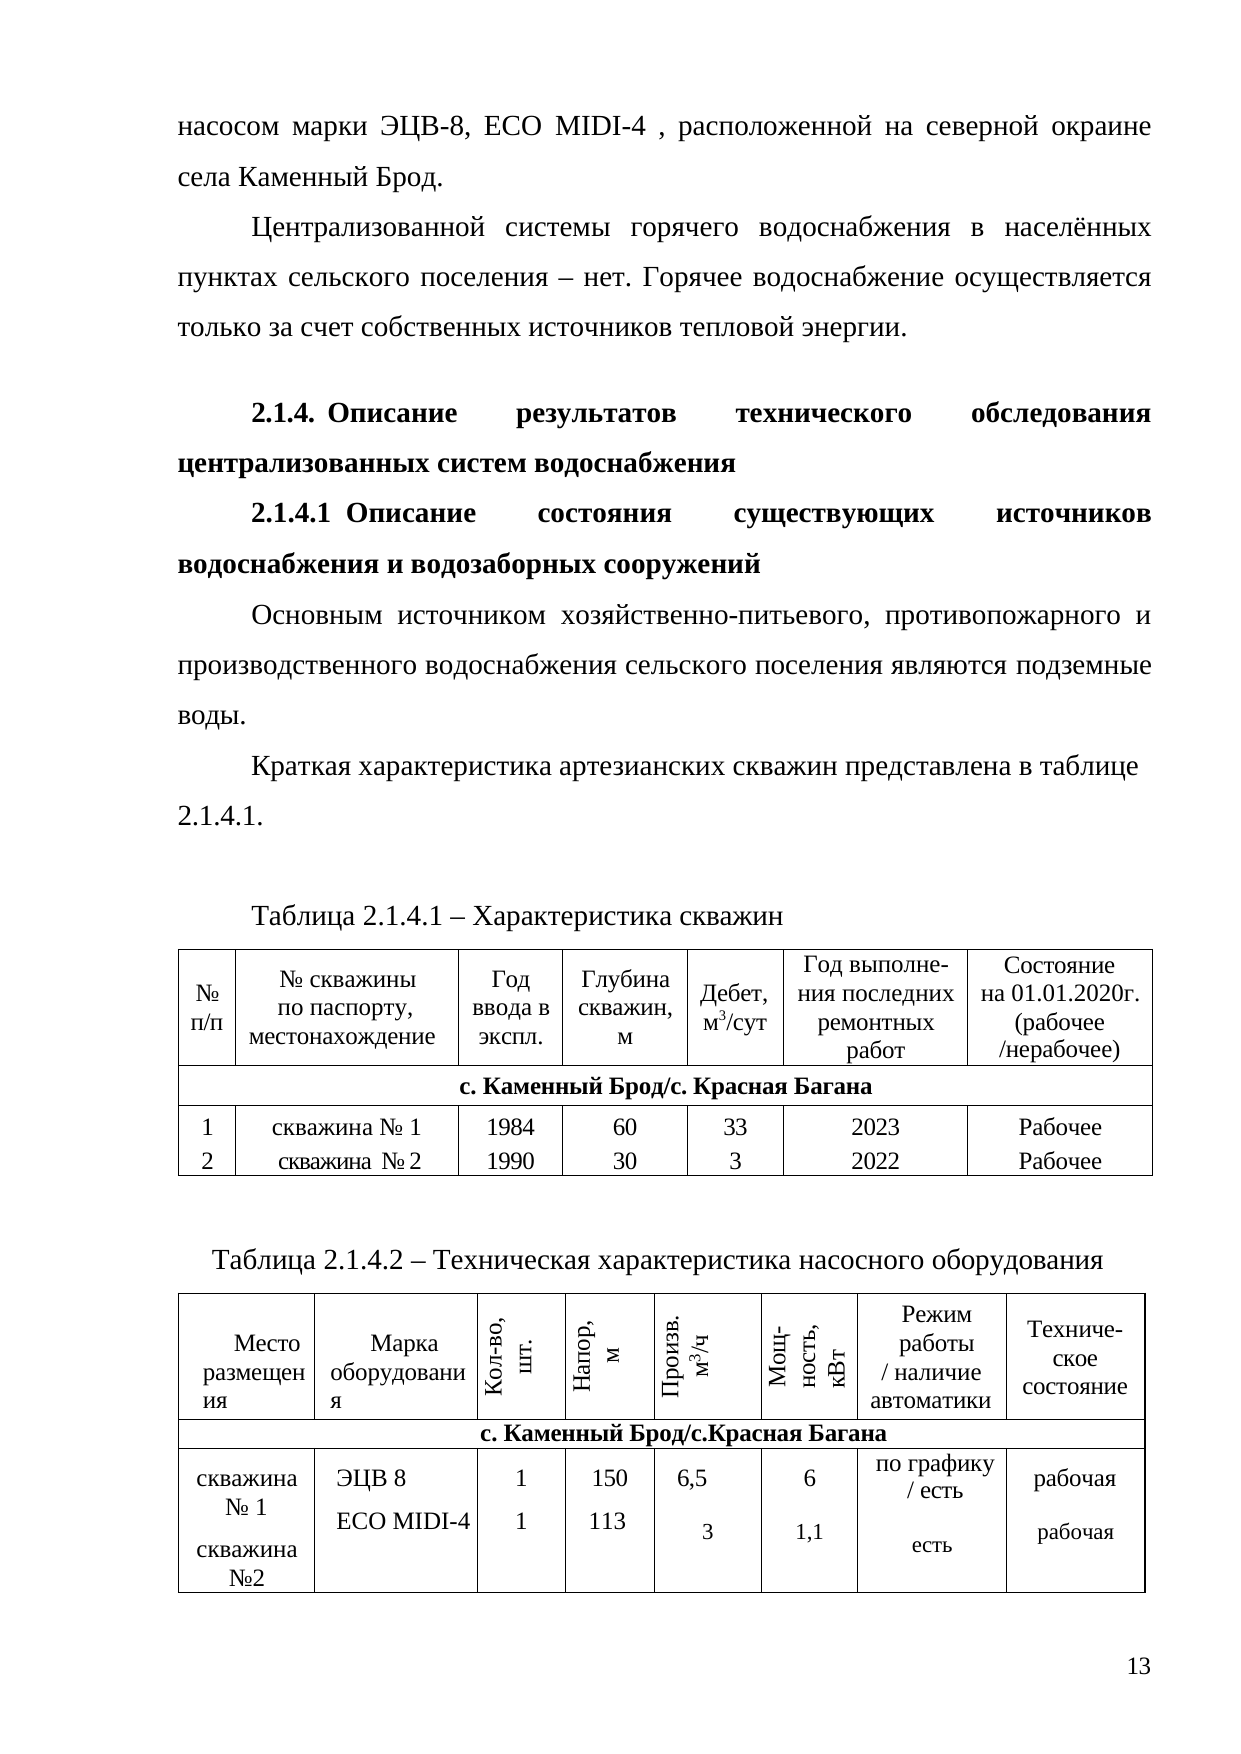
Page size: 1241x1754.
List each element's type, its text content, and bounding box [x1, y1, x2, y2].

table_cell с. Каменный Брод/с.Красная Багана [179, 1420, 1144, 1448]
table_cell 150 113 [566, 1449, 654, 1592]
table_cell рабочая рабочая [1007, 1449, 1144, 1592]
table_cell скважина № 1 скважина №2 [179, 1449, 314, 1592]
table_cell с. Каменный Брод/с. Красная Багана [179, 1066, 1152, 1105]
text Таблица 2.1.4.1 – Характеристика скважин [251, 899, 1163, 932]
table_header Режим работы / наличие автоматики [858, 1294, 1006, 1419]
table_header Состояние на 01.01.2020г. (рабочее /нерабочее) [968, 950, 1152, 1065]
table_cell по графику / есть есть [858, 1449, 1006, 1592]
table_cell 33 3 [688, 1106, 783, 1175]
table_header Произв. м3/ч [655, 1294, 761, 1419]
table_cell 2023 2022 [784, 1106, 967, 1175]
table_header Место размещения [179, 1294, 314, 1419]
table_header Напор, м [566, 1294, 654, 1419]
table_header Техниче- ское состояние [1007, 1294, 1144, 1419]
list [177, 108, 1152, 192]
list Описание состояния существующих источников водоснабжения и водозаборных сооружений [177, 496, 1152, 580]
text Краткая характеристика артезианских скважин представлена в таблице 2.1.4.1. [177, 748, 1163, 832]
table_header Мощ- ность, кВт [762, 1294, 857, 1419]
table_header Кол-во, шт. [478, 1294, 565, 1419]
table_cell 1 1 [478, 1449, 565, 1592]
table_header № скважины по паспорту, местонахождение [236, 950, 458, 1065]
table_cell 6 1,1 [762, 1449, 857, 1592]
table_cell 60 30 [563, 1106, 687, 1175]
table_cell скважина № 1 скважина № 2 [236, 1106, 458, 1175]
table_header № п/п [179, 950, 235, 1065]
table_header Глубина скважин, м [563, 950, 687, 1065]
table_header Дебет, м3/сут [688, 950, 783, 1065]
table_cell ЭЦВ 8 ECO MIDI-4 [315, 1449, 477, 1592]
table_header Год ввода в экспл. [459, 950, 562, 1065]
table_cell 1 2 [179, 1106, 235, 1175]
table_header Год выполне- ния последних ремонтных работ [784, 950, 967, 1065]
table_cell 6,5 3 [655, 1449, 761, 1592]
text Таблица 2.1.4.2 – Техническая характеристика насосного оборудования [152, 1243, 1163, 1276]
table_header Марка оборудования [315, 1294, 477, 1419]
text Основным источником хозяйственно-питьевого, противопожарного и производственного водоснабжения сельского поселения являются подземные воды. [177, 597, 1152, 731]
table_cell 1984 1990 [459, 1106, 562, 1175]
text Централизованной системы горячего водоснабжения в населённых пунктах сельского поселения – нет. Горячее водоснабжение осуществляется только за счет собственных источников тепловой энергии. [177, 209, 1152, 343]
table_cell Рабочее Рабочее [968, 1106, 1152, 1175]
subtitle Описание результатов технического обследования централизованных систем водоснабжения [177, 395, 1152, 479]
